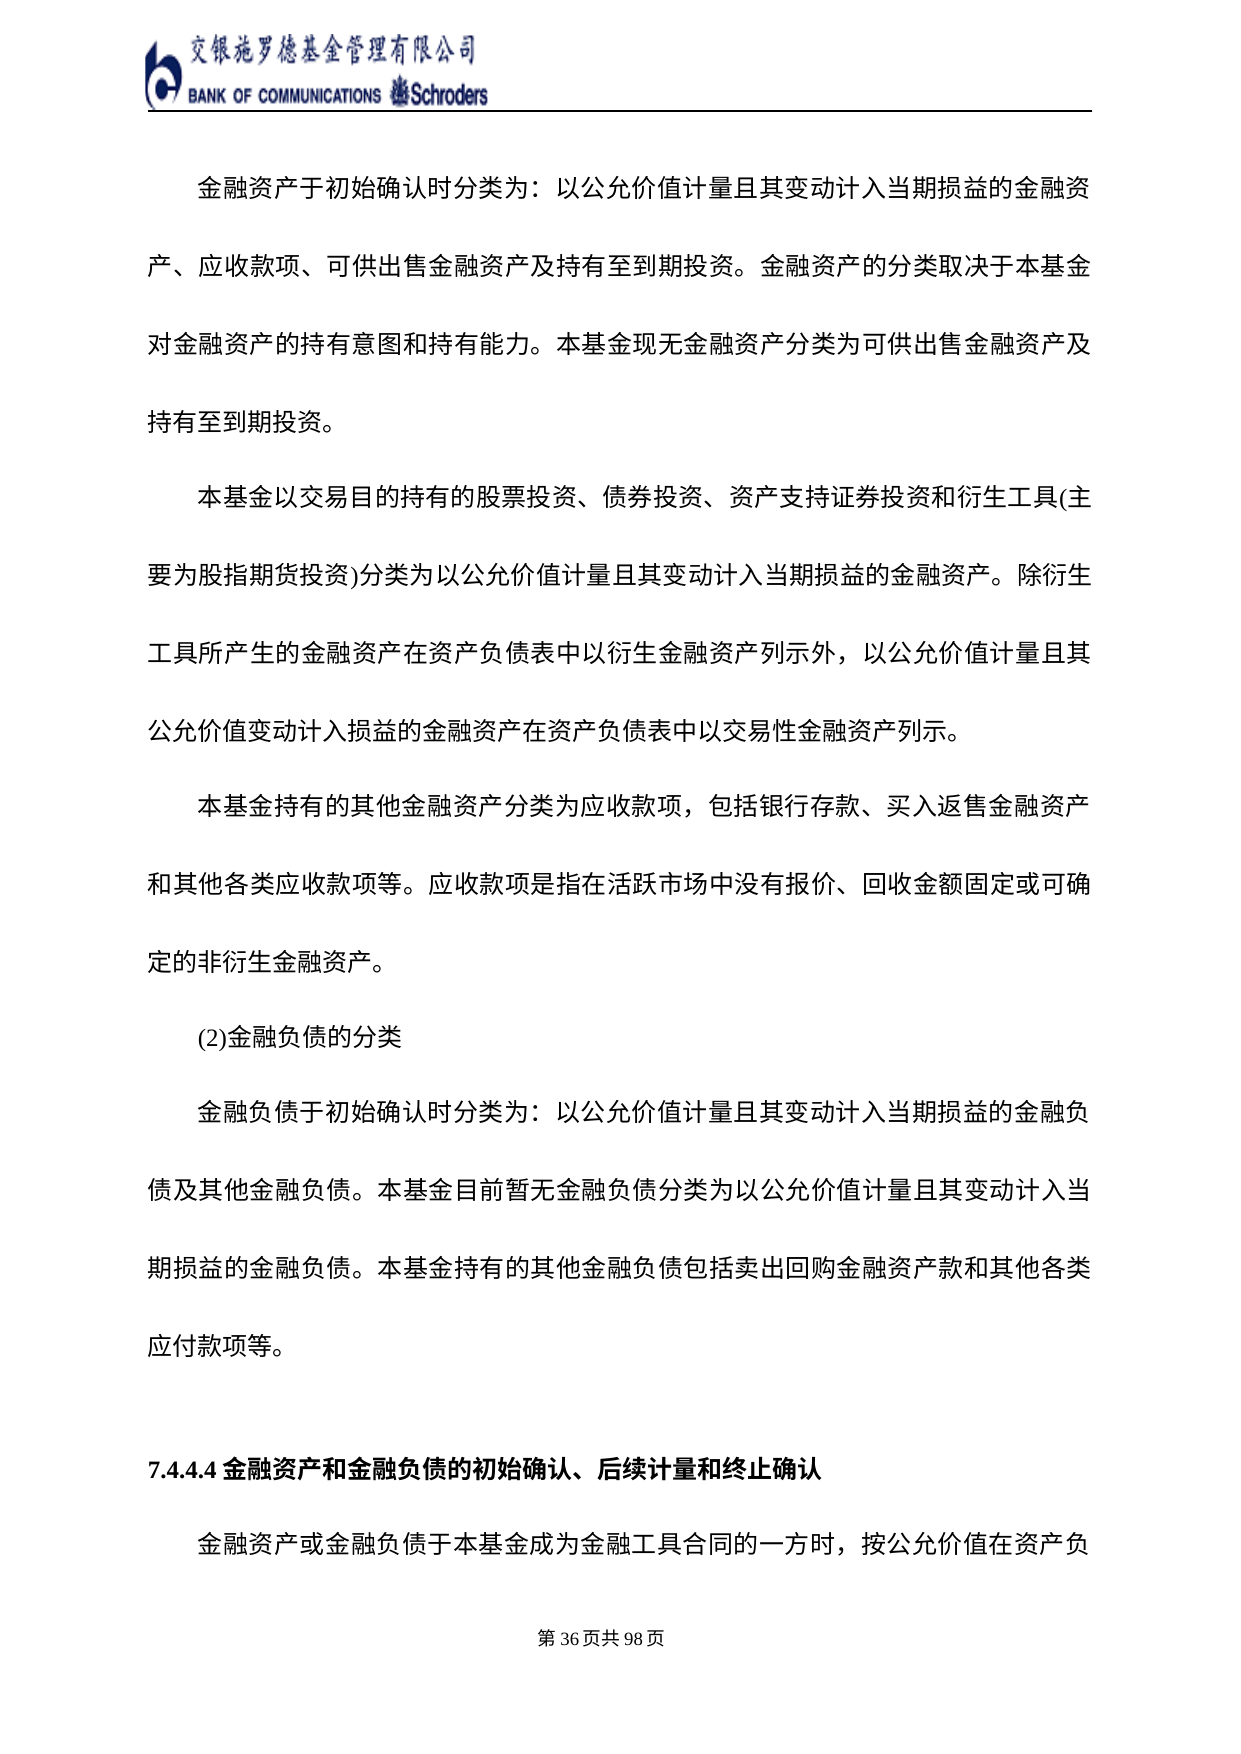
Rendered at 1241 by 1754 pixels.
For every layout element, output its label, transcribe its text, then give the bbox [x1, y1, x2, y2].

text 本基金以交易目的持有的股票投资、债券投资、资产支持证券投资和衍生工具(主要为股指期货投资)分类为以公允价值计量且其变动计入当期损益的金融资产。除衍生工具所产生的金融资产在资产负债表中以衍生金融资产列示外，以公允价值计量且其公允价值变动计入损益的金融资产在资产负债表中以交易性金融资产列示。 [148, 463, 1092, 762]
text 本基金持有的其他金融资产分类为应收款项，包括银行存款、买入返售金融资产和其他各类应收款项等。应收款项是指在活跃市场中没有报价、回收金额固定或可确定的非衍生金融资产。 [148, 772, 1092, 993]
text (2)金融负债的分类 [148, 1003, 1092, 1068]
text 金融负债于初始确认时分类为：以公允价值计量且其变动计入当期损益的金融负债及其他金融负债。本基金目前暂无金融负债分类为以公允价值计量且其变动计入当期损益的金融负债。本基金持有的其他金融负债包括卖出回购金融资产款和其他各类应付款项等。 [148, 1078, 1092, 1377]
picture [145, 34, 488, 110]
text 金融资产于初始确认时分类为：以公允价值计量且其变动计入当期损益的金融资产、应收款项、可供出售金融资产及持有至到期投资。金融资产的分类取决于本基金对金融资产的持有意图和持有能力。本基金现无金融资产分类为可供出售金融资产及持有至到期投资。 [148, 154, 1092, 453]
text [148, 1510, 1092, 1575]
subtitle 7.4.4.4 金融资产和金融负债的初始确认、后续计量和终止确认 [148, 1435, 1092, 1500]
